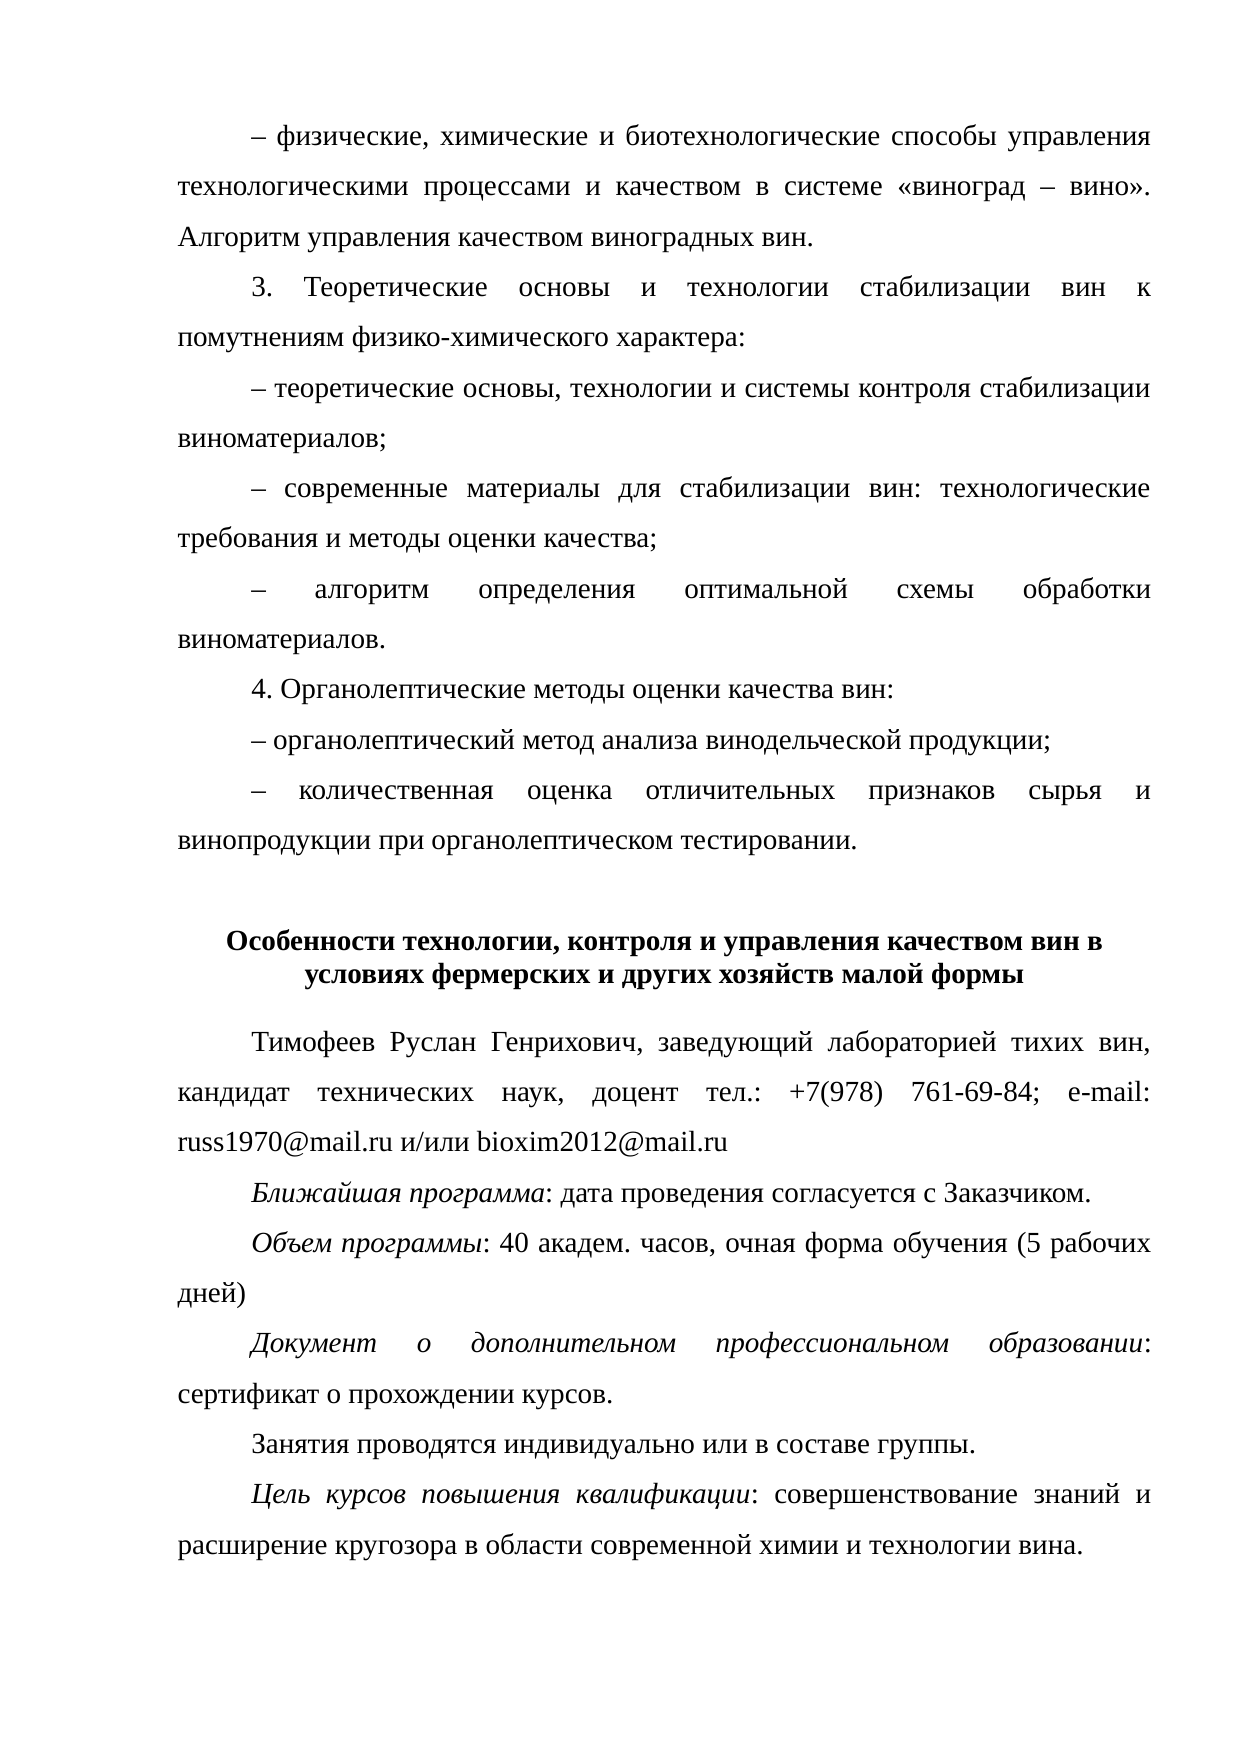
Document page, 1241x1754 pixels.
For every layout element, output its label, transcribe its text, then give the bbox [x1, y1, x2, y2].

text – современные материалы для стабилизации вин: технологические требования и методы оценки качества; [177, 470, 1152, 554]
text Тимофеев Руслан Генрихович, заведующий лабораторией тихих вин, кандидат технических наук, доцент тел.: +7(978) 761-69-84; e-mail: russ1970@mail.ru и/или bioxim2012@mail.ru [177, 1024, 1152, 1158]
text – органолептический метод анализа винодельческой продукции; [177, 722, 1152, 755]
text Занятия проводятся индивидуально или в составе группы. [177, 1426, 1152, 1460]
text – алгоритм определения оптимальной схемы обработки виноматериалов. [177, 571, 1152, 655]
text – теоретические основы, технологии и системы контроля стабилизации виноматериалов; [177, 370, 1152, 453]
text Цель курсов повышения квалификации: совершенствование знаний и расширение кругозора в области современной химии и технологии вина. [177, 1477, 1152, 1560]
text Объем программы: 40 академ. часов, очная форма обучения (5 рабочих дней) [177, 1225, 1152, 1309]
text 4. Органолептические методы оценки качества вин: [177, 672, 1152, 705]
text Документ о дополнительном профессиональном образовании: сертификат о прохождении курсов. [177, 1326, 1152, 1409]
text Ближайшая программа: дата проведения согласуется с Заказчиком. [177, 1175, 1152, 1208]
text – количественная оценка отличительных признаков сырья и винопродукции при органолептическом тестировании. [177, 772, 1152, 856]
text – физические, химические и биотехнологические способы управления технологическими процессами и качеством в системе «виноград – вино». Алгоритм управления качеством виноградных вин. [177, 118, 1152, 252]
text 3. Теоретические основы и технологии стабилизации вин к помутнениям физико-химического характера: [177, 269, 1152, 353]
text Особенности технологии, контроля и управления качеством вин в условиях фермерских и других хозяйств малой формы [177, 923, 1152, 990]
